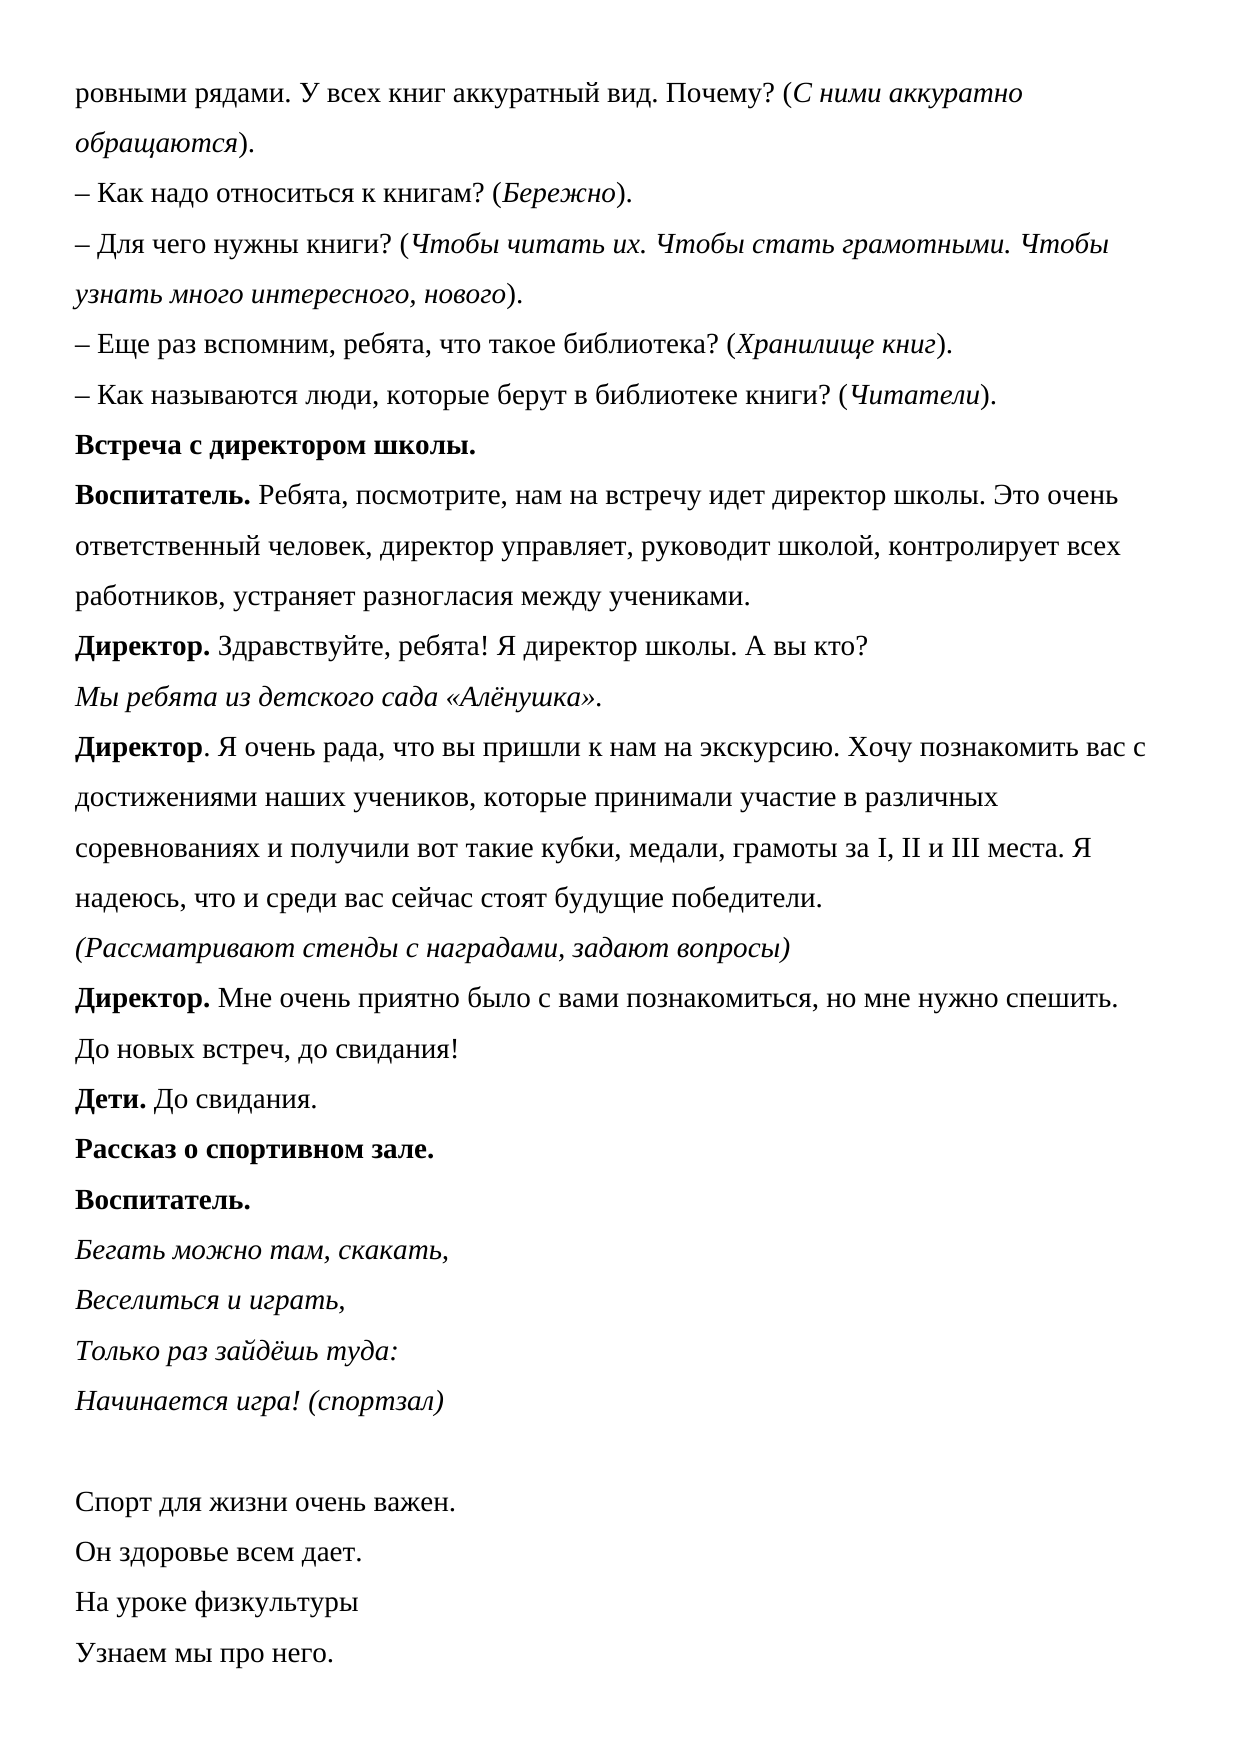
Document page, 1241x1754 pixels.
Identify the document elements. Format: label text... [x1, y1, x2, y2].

text Директор. Мне очень приятно было с вами познакомиться, но мне нужно спешить. До новых встреч, до свидания! [75, 981, 1152, 1064]
text Воспитатель. Ребята, посмотрите, нам на встречу идет директор школы. Это очень ответственный человек, директор управляет, руководит школой, контролирует всех работников, устраняет разногласия между учениками. [75, 477, 1152, 612]
text Бегать можно там, скакать, [75, 1232, 1152, 1266]
text Воспитатель. [75, 1182, 1152, 1215]
text Веселиться и играть, [75, 1282, 1152, 1316]
text – Как надо относиться к книгам? (Бережно). [75, 176, 1152, 209]
text (Рассматривают стенды с наградами, задают вопросы) [75, 930, 1152, 964]
text Директор. Здравствуйте, ребята! Я директор школы. А вы кто? [75, 628, 1152, 662]
text Мы ребята из детского сада «Алёнушка». [75, 679, 1152, 712]
text – Для чего нужны книги? (Чтобы читать их. Чтобы стать грамотными. Чтобы узнать много интересного, нового). [75, 226, 1152, 310]
text Директор. Я очень рада, что вы пришли к нам на экскурсию. Хочу познакомить вас с достижениями наших учеников, которые принимали участие в различных соревнованиях и получили вот такие кубки, медали, грамоты за I, II и III места. Я надеюсь, что и среди вас сейчас стоят будущие победители. [75, 729, 1152, 913]
text Начинается игра! (спортзал) [75, 1383, 1152, 1417]
text – Как называются люди, которые берут в библиотеке книги? (Читатели). [75, 377, 1152, 410]
text Только раз зайдёшь туда: [75, 1333, 1152, 1366]
text Рассказ о спортивном зале. [75, 1132, 1152, 1165]
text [75, 1484, 1152, 1668]
text ровными рядами. У всех книг аккуратный вид. Почему? (С ними аккуратно обращаются). [75, 75, 1152, 159]
text Дети. До свидания. [75, 1081, 1152, 1115]
text Встреча с директором школы. [75, 427, 1152, 461]
text – Еще раз вспомним, ребята, что такое библиотека? (Хранилище книг). [75, 327, 1152, 360]
